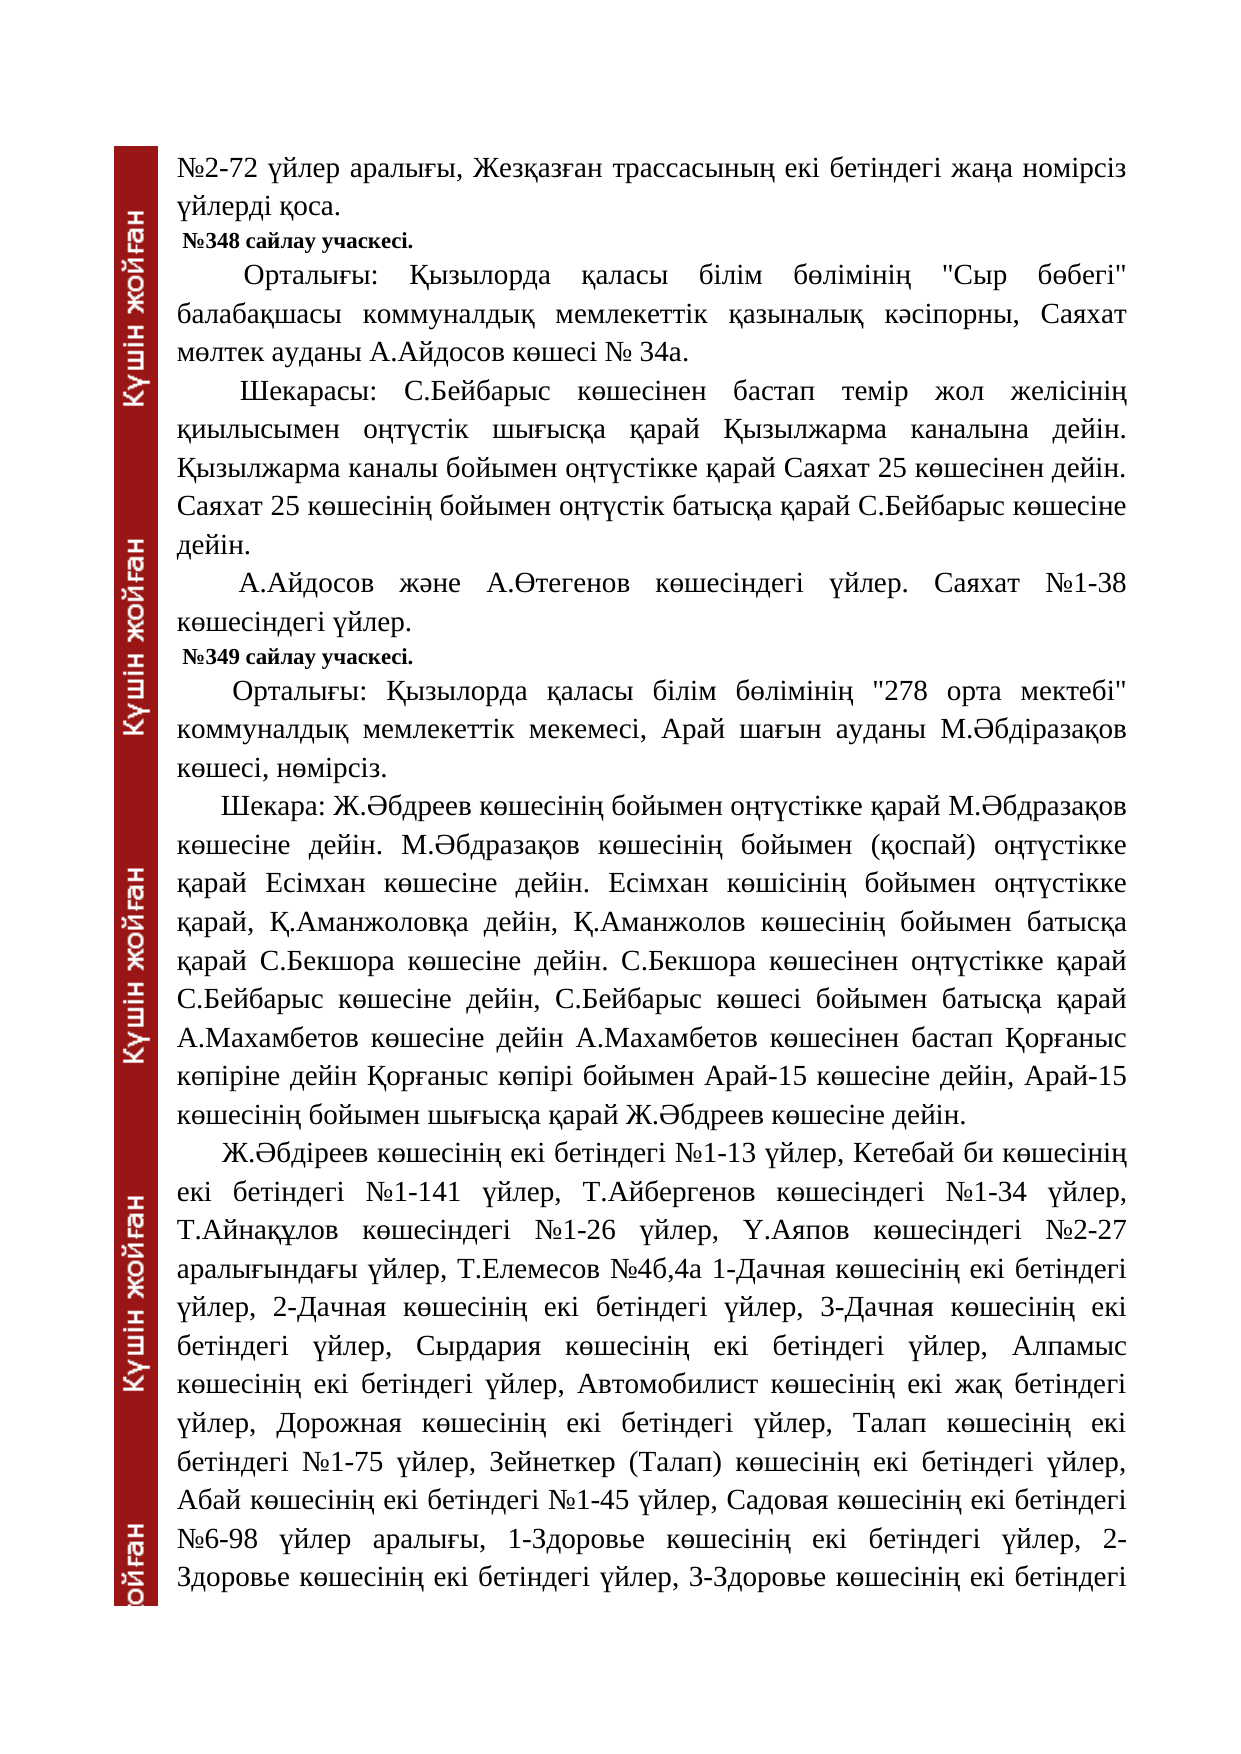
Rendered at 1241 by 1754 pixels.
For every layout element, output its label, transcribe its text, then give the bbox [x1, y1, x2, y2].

picture [114, 253, 158, 257]
text №349 сайлау учаскесі. [112, 643, 1128, 669]
picture [114, 222, 158, 227]
text Орталығы: Қызылорда қаласы білім бөлімінің "Сыр бөбегі" балабақшасы коммуналдық мемлекеттік қазыналық кәсіпорны, Саяхат мөлтек ауданы А.Айдосов көшесі № 34а. [112, 257, 1128, 368]
picture [114, 1130, 158, 1135]
text А.Айдосов және А.Өтегенов көшесіндегі үйлер. Саяхат №1-38 көшесіндегі үйлер. [112, 566, 1128, 638]
picture [114, 1593, 158, 1606]
text Орталығы: Қызылорда қаласы білім бөлімінің "278 орта мектебі" коммуналдық мемлекеттік мекемесі, Арай шағын ауданы М.Әбдіразақов көшесі, нөмірсіз. [112, 673, 1128, 783]
picture [114, 638, 158, 643]
picture [114, 783, 158, 788]
picture [114, 561, 158, 566]
text №348 сайлау учаскесі. [112, 227, 1128, 253]
picture [114, 669, 158, 673]
picture [114, 368, 158, 373]
picture [114, 146, 158, 150]
text Шекара: Ж.Әбдреев көшесінің бойымен оңтүстікке қарай М.Әбдразақов көшесіне дейін. М.Әбдразақов көшесінің бойымен (қоспай) оңтүстікке қарай Есімхан көшесіне дейін. Есімхан көшісінің бойымен оңтүстікке қарай, Қ.Аманжоловқа дейін, Қ.Аманжолов көшесінің бойымен батысқа қарай С.Бекшора көшесіне дейін. С.Бекшора көшесінен оңтүстікке қарай С.Бейбарыс көшесіне дейін, С.Бейбарыс көшесі бойымен батысқа қарай А.Махамбетов көшесіне дейін А.Махамбетов көшесінен бастап Қорғаныс көпіріне дейін Қорғаныс көпірі бойымен Арай-15 көшесіне дейін, Арай-15 көшесінің бойымен шығысқа қарай Ж.Әбдреев көшесіне дейін. [112, 788, 1128, 1130]
text Шекарасы: С.Бейбарыс көшесінен бастап темір жол желісінің қиылысымен оңтүстік шығысқа қарай Қызылжарма каналына дейін. Қызылжарма каналы бойымен оңтүстікке қарай Саяхат 25 көшесінен дейін. Саяхат 25 көшесінің бойымен оңтүстік батысқа қарай С.Бейбарыс көшесіне дейін. [112, 373, 1128, 561]
